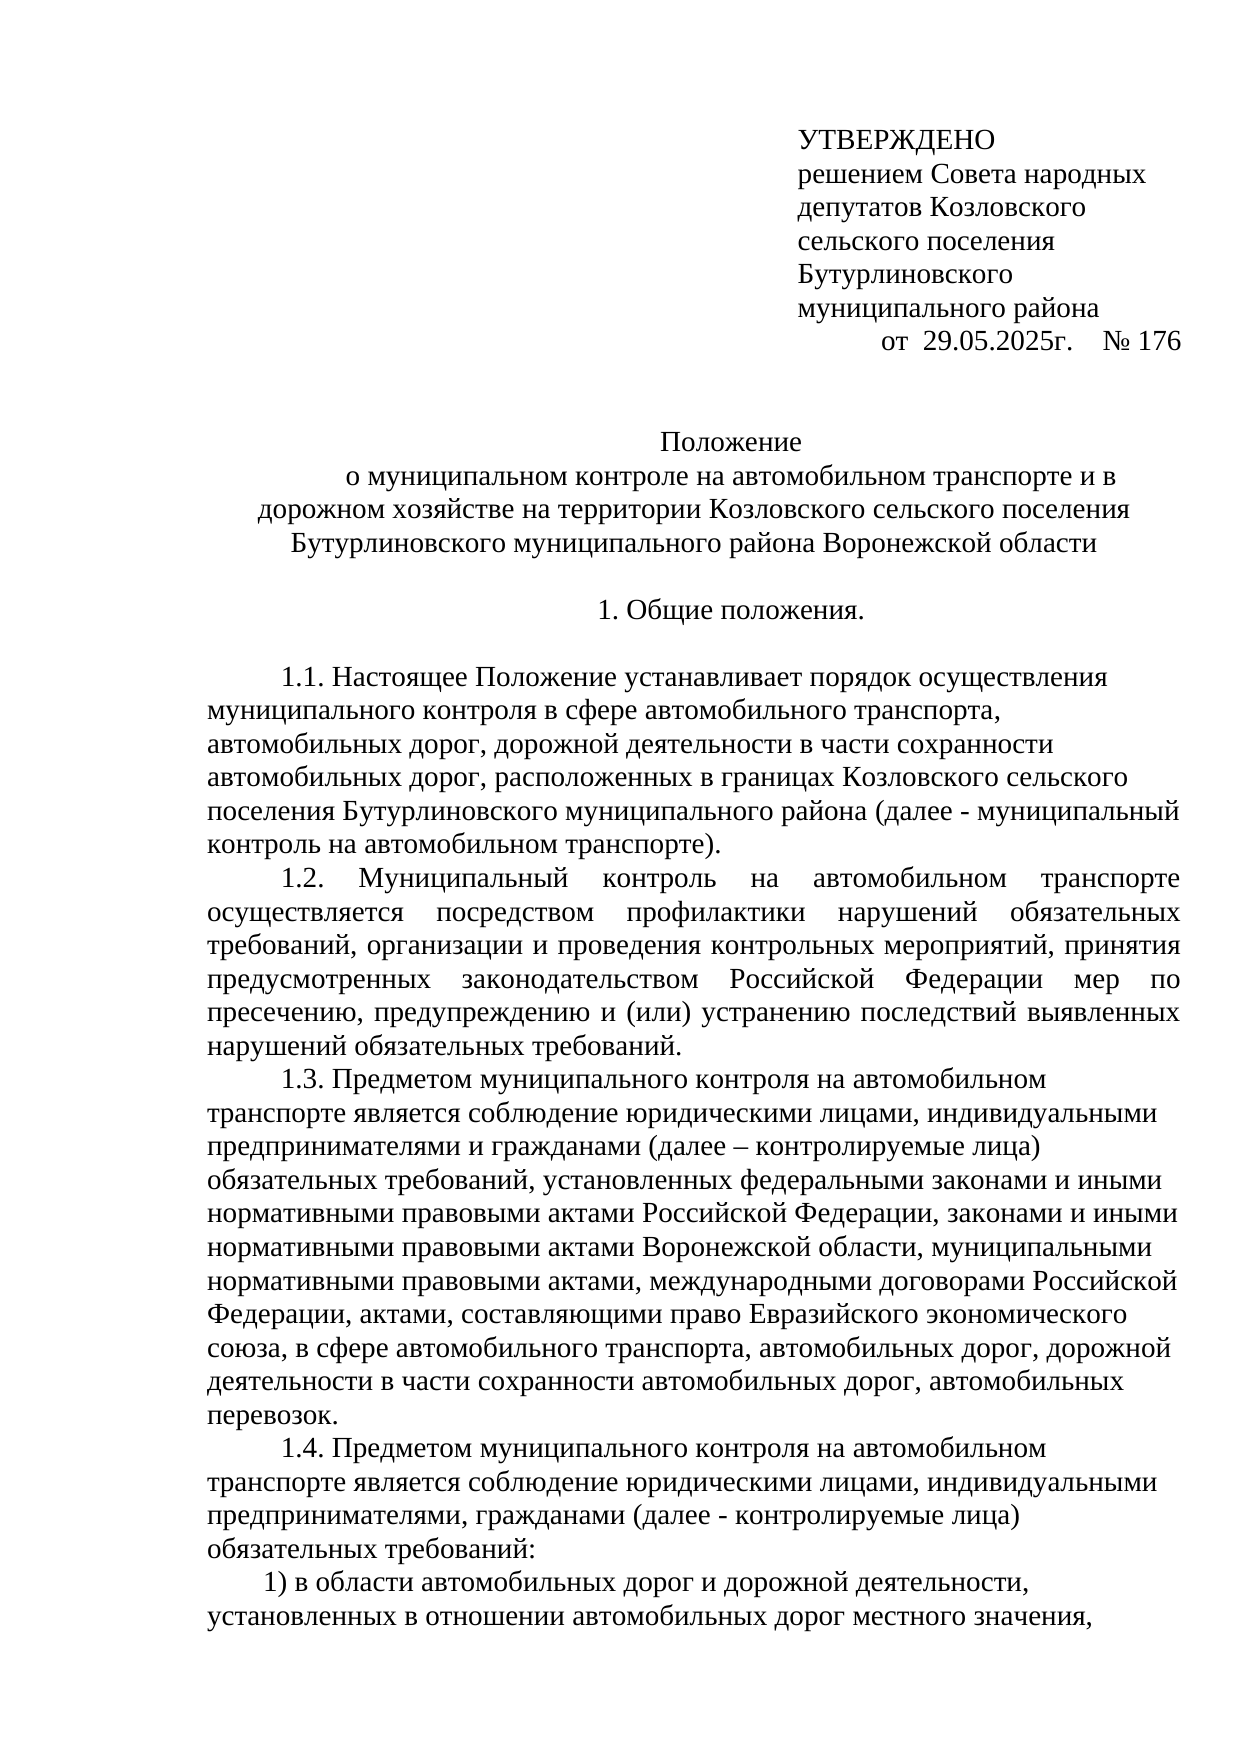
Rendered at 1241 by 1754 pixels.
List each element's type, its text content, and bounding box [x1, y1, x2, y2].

text 1.1. Настоящее Положение устанавливает порядок осуществления муниципального контроля в сфере автомобильного транспорта, автомобильных дорог, дорожной деятельности в части сохранности автомобильных дорог, расположенных в границах Козловского сельского поселения Бутурлиновского муниципального района (далее - муниципальный контроль на автомобильном транспорте). [207, 659, 1181, 860]
text о муниципальном контроле на автомобильном транспорте и в дорожном хозяйстве на территории Козловского сельского поселения Бутурлиновского муниципального района Воронежской области [207, 458, 1181, 558]
text Положение [207, 424, 1181, 458]
text решением Совета народных депутатов Козловского сельского поселения Бутурлиновского муниципального района [797, 156, 1181, 323]
text от 29.05.2025г. № 176 [207, 323, 1181, 357]
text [207, 1564, 1181, 1632]
text УТВЕРЖДЕНО [797, 122, 1181, 156]
text 1.3. Предметом муниципального контроля на автомобильном транспорте является соблюдение юридическими лицами, индивидуальными предпринимателями и гражданами (далее – контролируемые лица) обязательных требований, установленных федеральными законами и иными нормативными правовыми актами Российской Федерации, законами и иными нормативными правовыми актами Воронежской области, муниципальными нормативными правовыми актами, международными договорами Российской Федерации, актами, составляющими право Евразийского экономического союза, в сфере автомобильного транспорта, автомобильных дорог, дорожной деятельности в части сохранности автомобильных дорог, автомобильных перевозок. [207, 1061, 1181, 1430]
text 1.4. Предметом муниципального контроля на автомобильном транспорте является соблюдение юридическими лицами, индивидуальными предпринимателями, гражданами (далее - контролируемые лица) обязательных требований: [207, 1430, 1181, 1564]
text 1. Общие положения. [207, 592, 1181, 625]
text 1.2. Муниципальный контроль на автомобильном транспорте осуществляется посредством профилактики нарушений обязательных требований, организации и проведения контрольных мероприятий, принятия предусмотренных законодательством Российской Федерации мер по пресечению, предупреждению и (или) устранению последствий выявленных нарушений обязательных требований. [207, 860, 1181, 1061]
